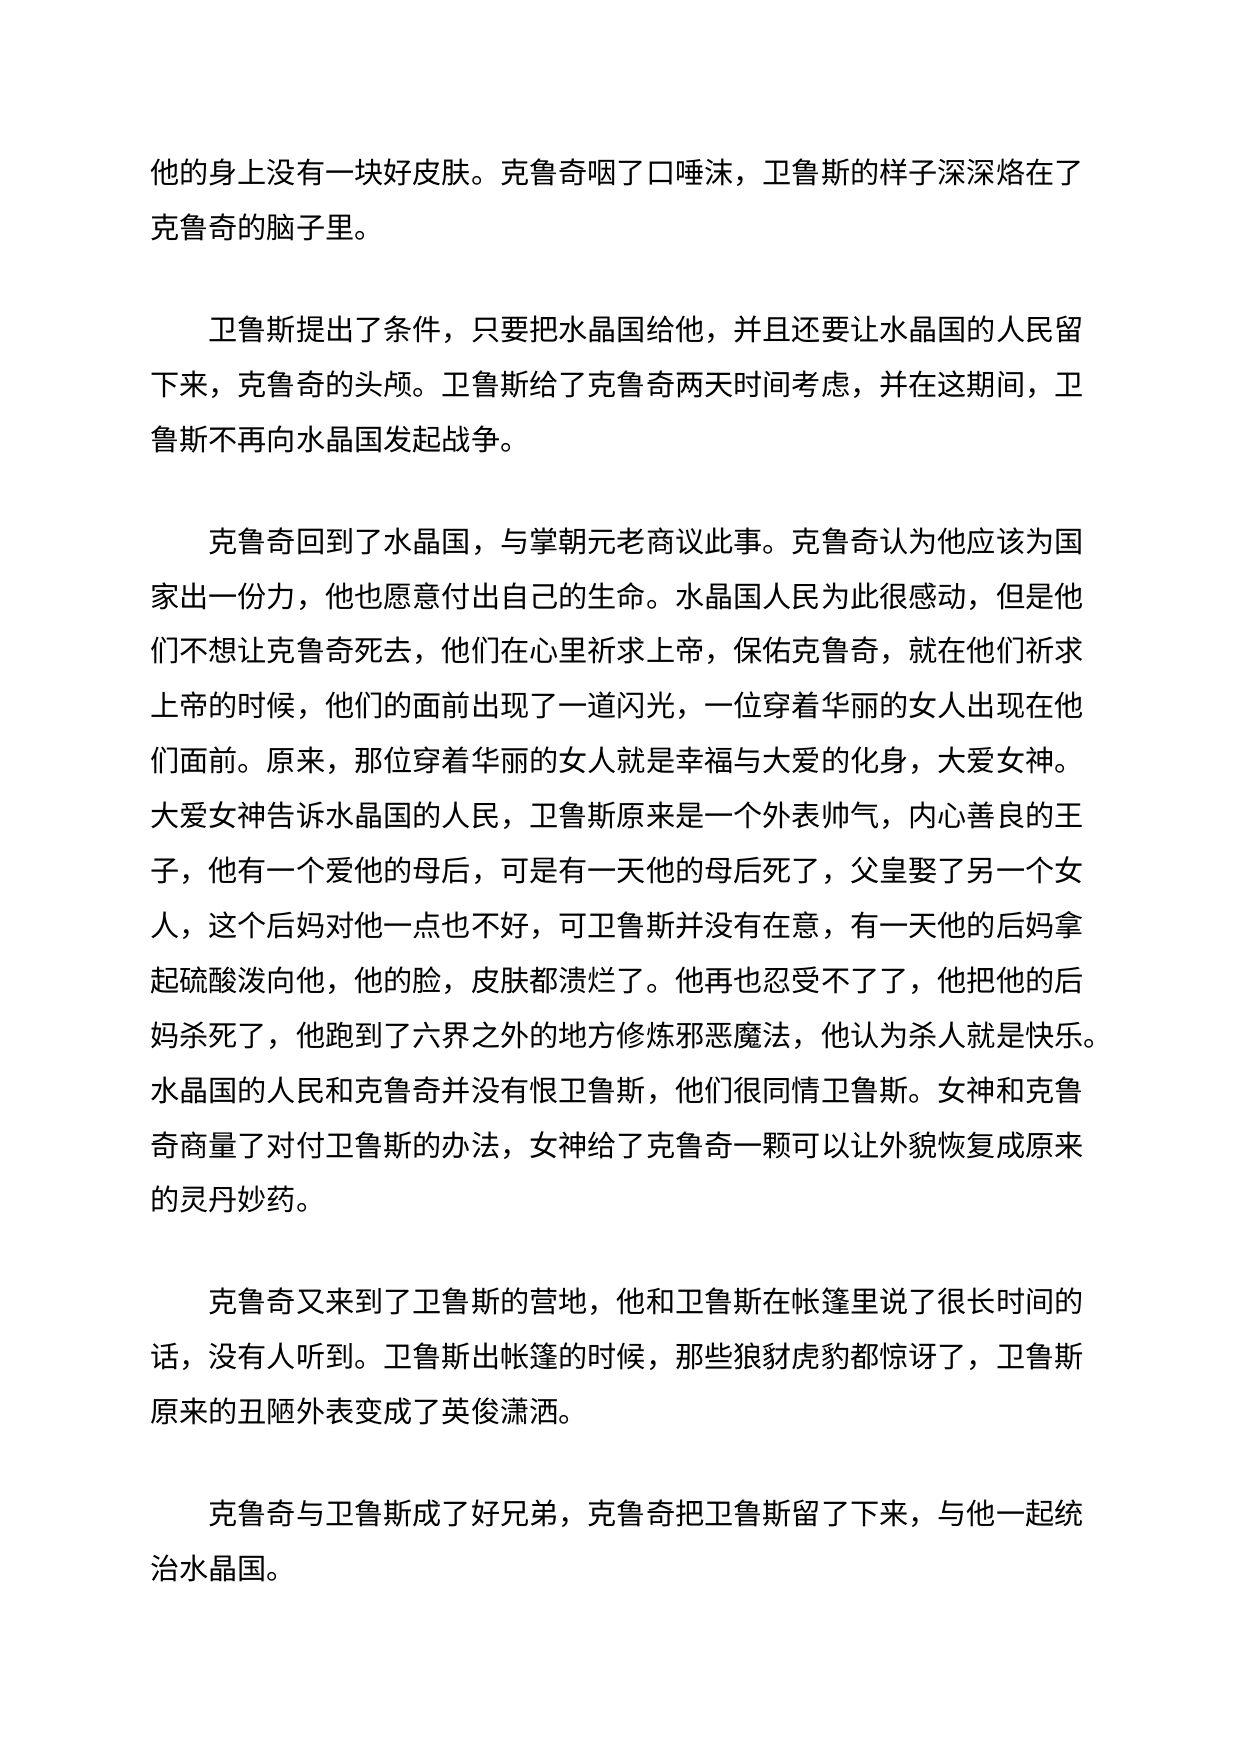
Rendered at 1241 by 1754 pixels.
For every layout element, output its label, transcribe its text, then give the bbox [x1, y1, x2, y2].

text 卫鲁斯提出了条件，只要把水晶国给他，并且还要让水晶国的人民留下来，克鲁奇的头颅。卫鲁斯给了克鲁奇两天时间考虑，并在这期间，卫鲁斯不再向水晶国发起战争。 [150, 307, 1090, 459]
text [150, 150, 1090, 247]
text 克鲁奇与卫鲁斯成了好兄弟，克鲁奇把卫鲁斯留了下来，与他一起统治水晶国。 [150, 1490, 1090, 1587]
text 克鲁奇回到了水晶国，与掌朝元老商议此事。克鲁奇认为他应该为国家出一份力，他也愿意付出自己的生命。水晶国人民为此很感动，但是他们不想让克鲁奇死去，他们在心里祈求上帝，保佑克鲁奇，就在他们祈求上帝的时候，他们的面前出现了一道闪光，一位穿着华丽的女人出现在他们面前。原来，那位穿着华丽的女人就是幸福与大爱的化身，大爱女神。大爱女神告诉水晶国的人民，卫鲁斯原来是一个外表帅气，内心善良的王子，他有一个爱他的母后，可是有一天他的母后死了，父皇娶了另一个女人，这个后妈对他一点也不好，可卫鲁斯并没有在意，有一天他的后妈拿起硫酸泼向他，他的脸，皮肤都溃烂了。他再也忍受不了了，他把他的后妈杀死了，他跑到了六界之外的地方修炼邪恶魔法，他认为杀人就是快乐。水晶国的人民和克鲁奇并没有恨卫鲁斯，他们很同情卫鲁斯。女神和克鲁奇商量了对付卫鲁斯的办法，女神给了克鲁奇一颗可以让外貌恢复成原来的灵丹妙药。 [150, 518, 1090, 1219]
text 克鲁奇又来到了卫鲁斯的营地，他和卫鲁斯在帐篷里说了很长时间的话，没有人听到。卫鲁斯出帐篷的时候，那些狼豺虎豹都惊讶了，卫鲁斯原来的丑陋外表变成了英俊潇洒。 [150, 1279, 1090, 1431]
